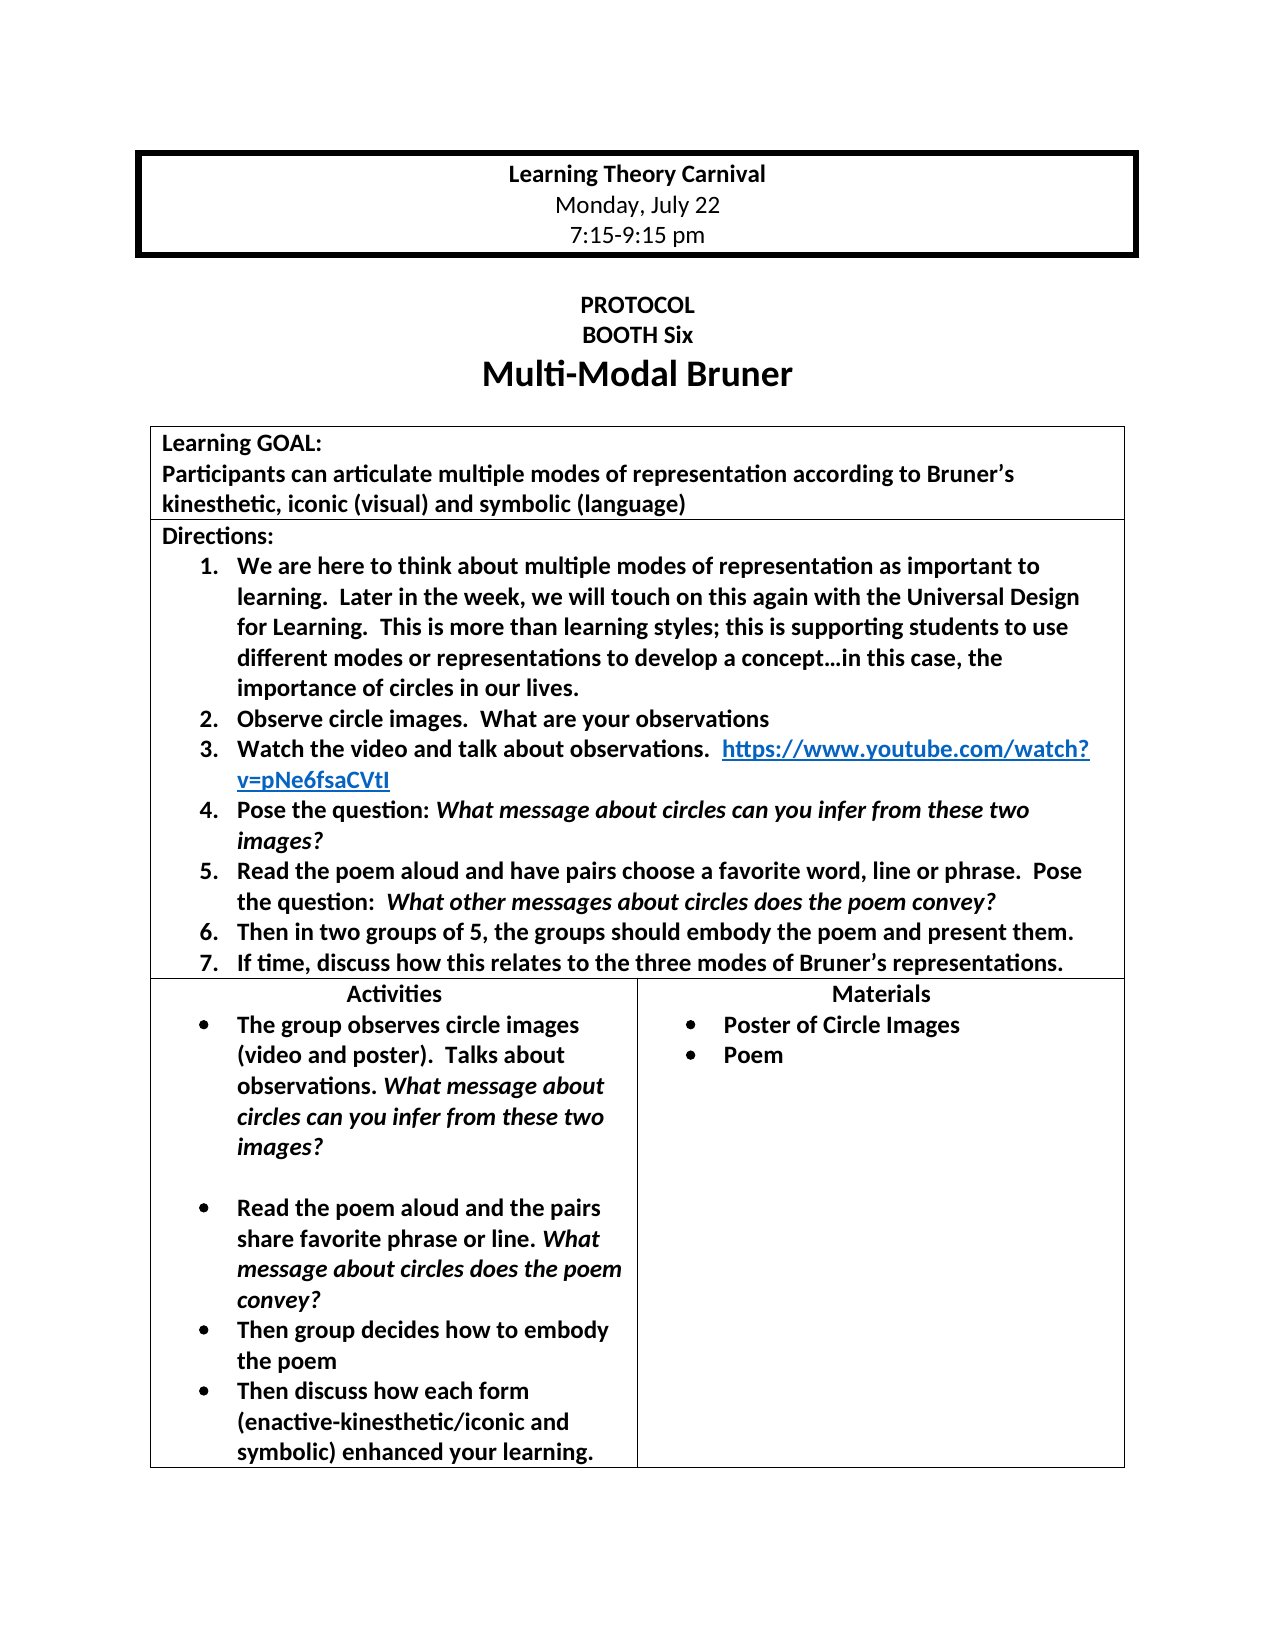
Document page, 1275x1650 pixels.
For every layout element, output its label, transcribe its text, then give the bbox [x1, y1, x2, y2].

text BOOTH Six [150, 319, 1125, 350]
table_cell Activities The group observes circle images (video and poster). Talks about observations. What message about circles can you infer from these two images? Read the poem aloud and the pairs share favorite phrase or line. What message about circles does the poem convey? Then group decides how to embody the poem Then discuss how each form (enactive-kinesthetic/iconic and symbolic) enhanced your learning. [151, 979, 637, 1467]
text Monday, July 22 [150, 189, 1125, 211]
table_cell Directions: We are here to think about multiple modes of representation as important to learning. Later in the week, we will touch on this again with the Universal Design for Learning. This is more than learning styles; this is supporting students to use different modes or representations to develop a concept…in this case, the importance of circles in our lives. Observe circle images. What are your observations Watch the video and talk about observations. https://www.youtube.com/watch?v=pNe6fsaCVtI Pose the question: What message about circles can you infer from these two images? Read the poem aloud and have pairs choose a favorite word, line or phrase. Pose the question: What other messages about circles does the poem convey? Then in two groups of 5, the groups should embody the poem and present them. If time, discuss how this relates to the three modes of Bruner’s representations. [151, 520, 1124, 978]
text Multi-Modal Bruner [150, 350, 1125, 396]
text PROTOCOL [150, 289, 1125, 319]
text Learning Theory Carnival [142, 156, 1133, 189]
table_cell Materials Poster of Circle Images Poem [638, 979, 1124, 1467]
table_header Learning GOAL: Participants can articulate multiple modes of representation according to Bruner’s kinesthetic, iconic (visual) and symbolic (language) [151, 427, 1124, 519]
text 7:15-9:15 pm [142, 211, 1133, 252]
